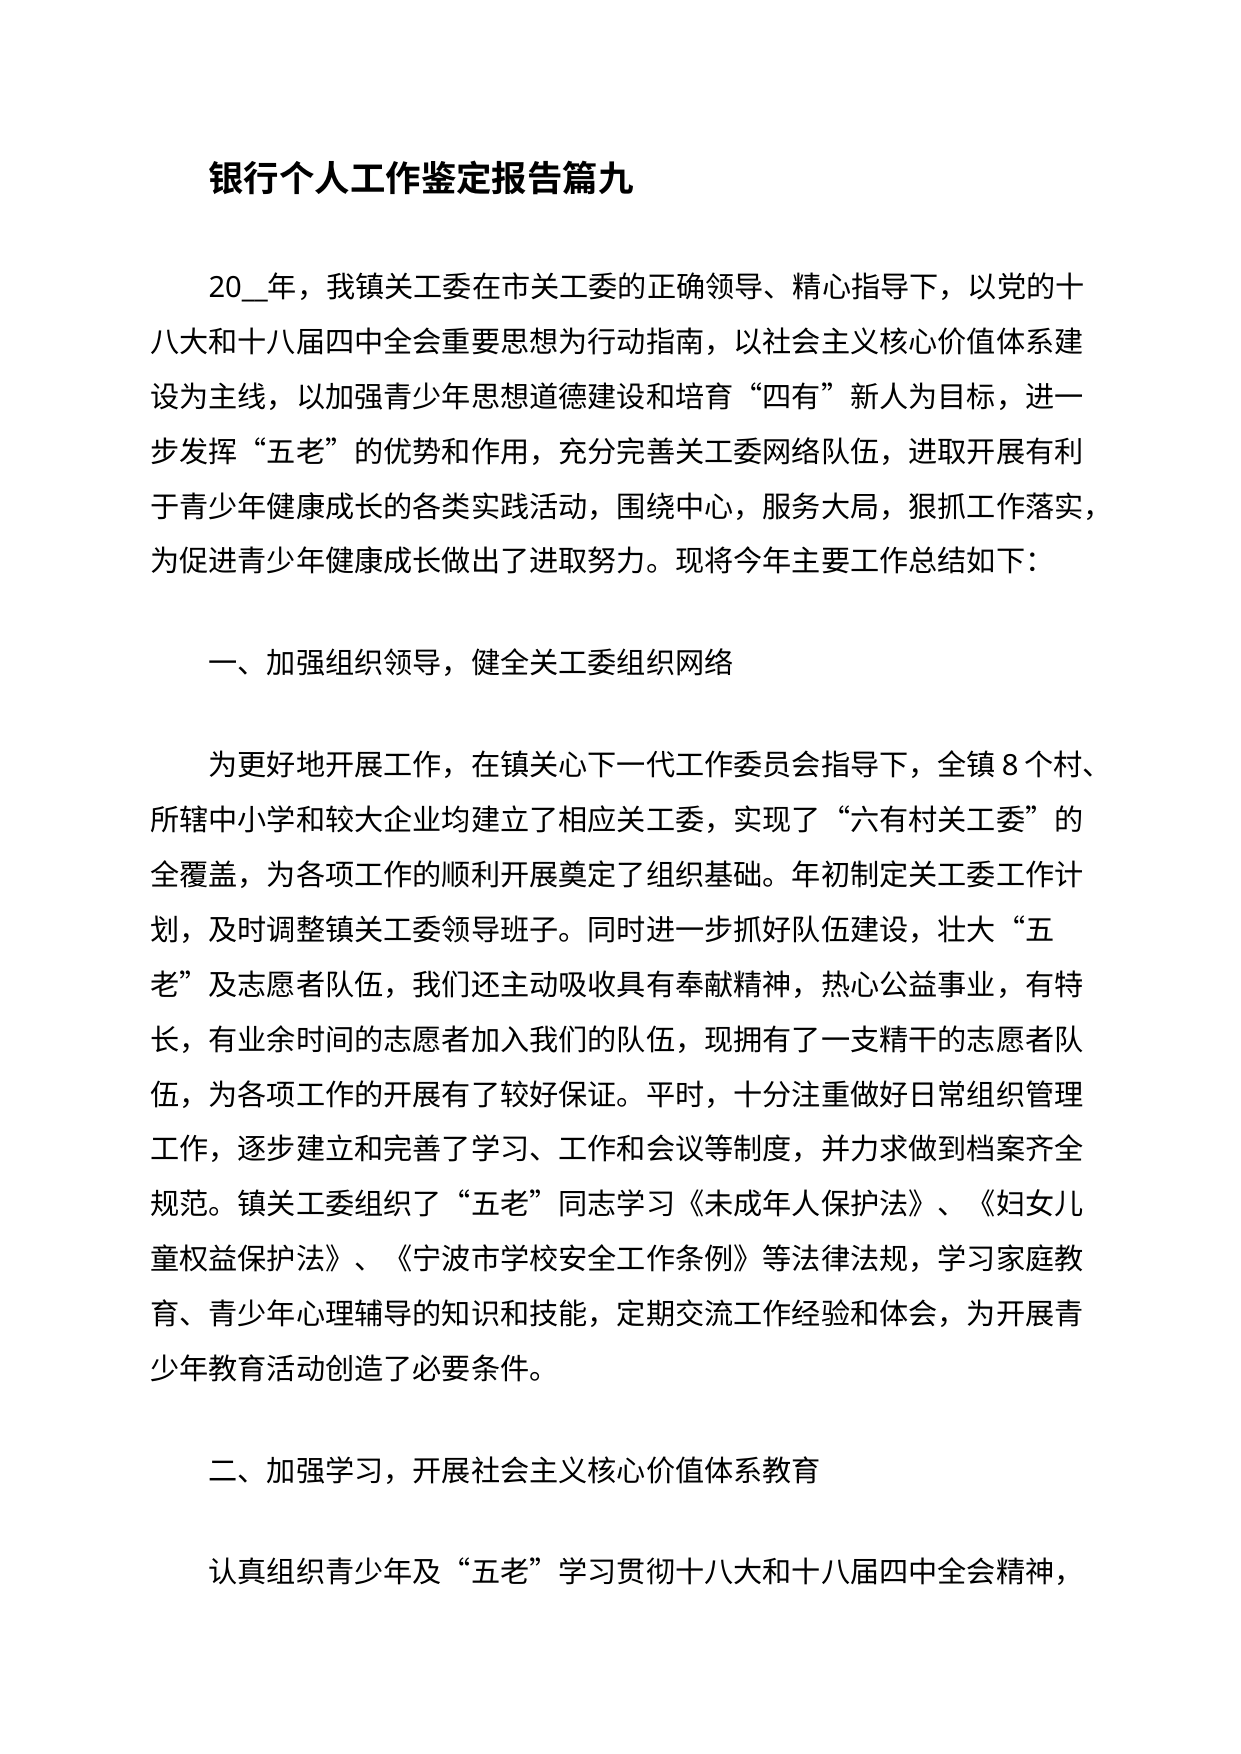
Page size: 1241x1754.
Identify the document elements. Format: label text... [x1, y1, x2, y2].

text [150, 1549, 1090, 1591]
text 20__年，我镇关工委在市关工委的正确领导、精心指导下，以党的十八大和十八届四中全会重要思想为行动指南，以社会主义核心价值体系建设为主线，以加强青少年思想道德建设和培育“四有”新人为目标，进一步发挥“五老”的优势和作用，充分完善关工委网络队伍，进取开展有利于青少年健康成长的各类实践活动，围绕中心，服务大局，狠抓工作落实，为促进青少年健康成长做出了进取努力。现将今年主要工作总结如下： [150, 263, 1090, 580]
text 二、加强学习，开展社会主义核心价值体系教育 [150, 1447, 1090, 1489]
text 银行个人工作鉴定报告篇九 [150, 150, 1090, 201]
text 为更好地开展工作，在镇关心下一代工作委员会指导下，全镇8个村、所辖中小学和较大企业均建立了相应关工委，实现了“六有村关工委”的全覆盖，为各项工作的顺利开展奠定了组织基础。年初制定关工委工作计划，及时调整镇关工委领导班子。同时进一步抓好队伍建设，壮大“五老”及志愿者队伍，我们还主动吸收具有奉献精神，热心公益事业，有特长，有业余时间的志愿者加入我们的队伍，现拥有了一支精干的志愿者队伍，为各项工作的开展有了较好保证。平时，十分注重做好日常组织管理工作，逐步建立和完善了学习、工作和会议等制度，并力求做到档案齐全规范。镇关工委组织了“五老”同志学习《未成年人保护法》、《妇女儿童权益保护法》、《宁波市学校安全工作条例》等法律法规，学习家庭教育、青少年心理辅导的知识和技能，定期交流工作经验和体会，为开展青少年教育活动创造了必要条件。 [150, 742, 1090, 1388]
text 一、加强组织领导，健全关工委组织网络 [150, 640, 1090, 682]
